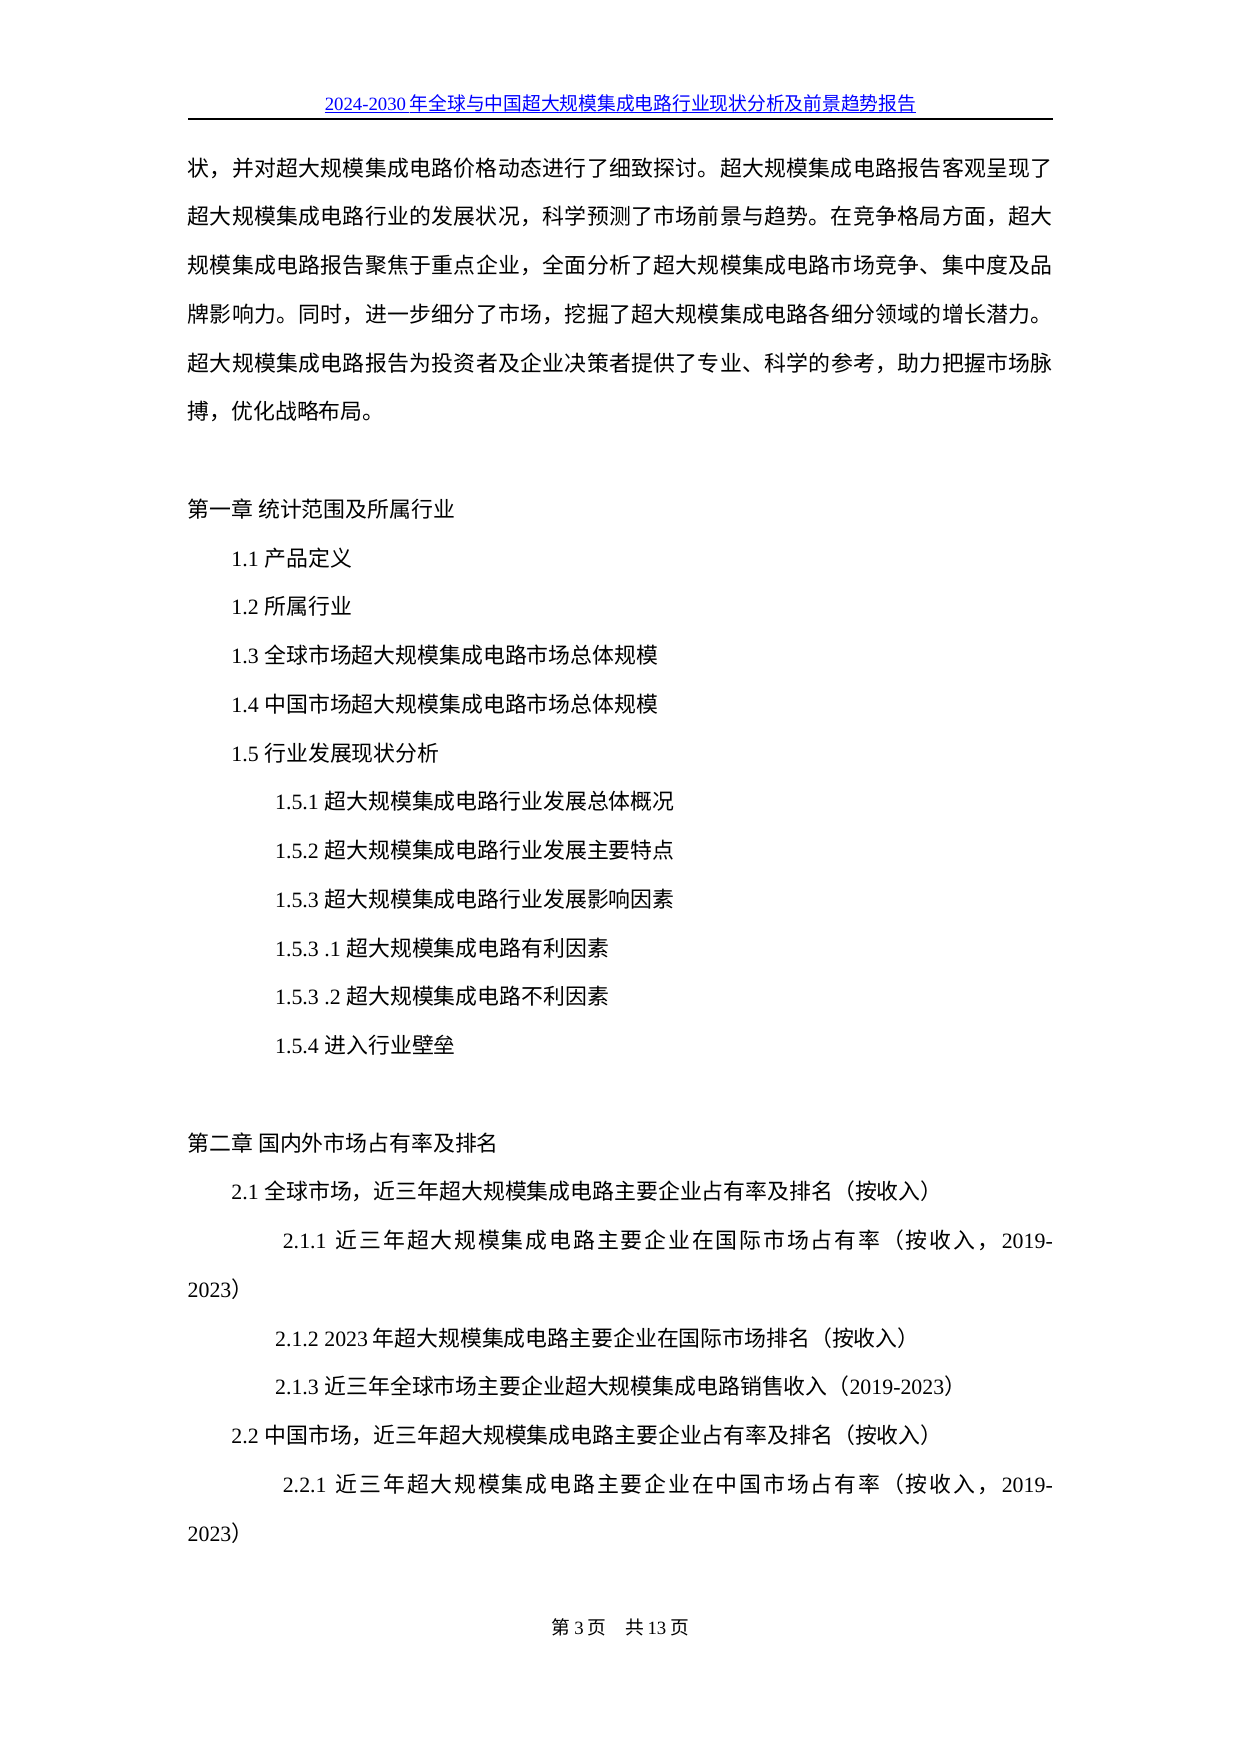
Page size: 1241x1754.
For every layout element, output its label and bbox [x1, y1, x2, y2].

text [187, 150, 1053, 1548]
